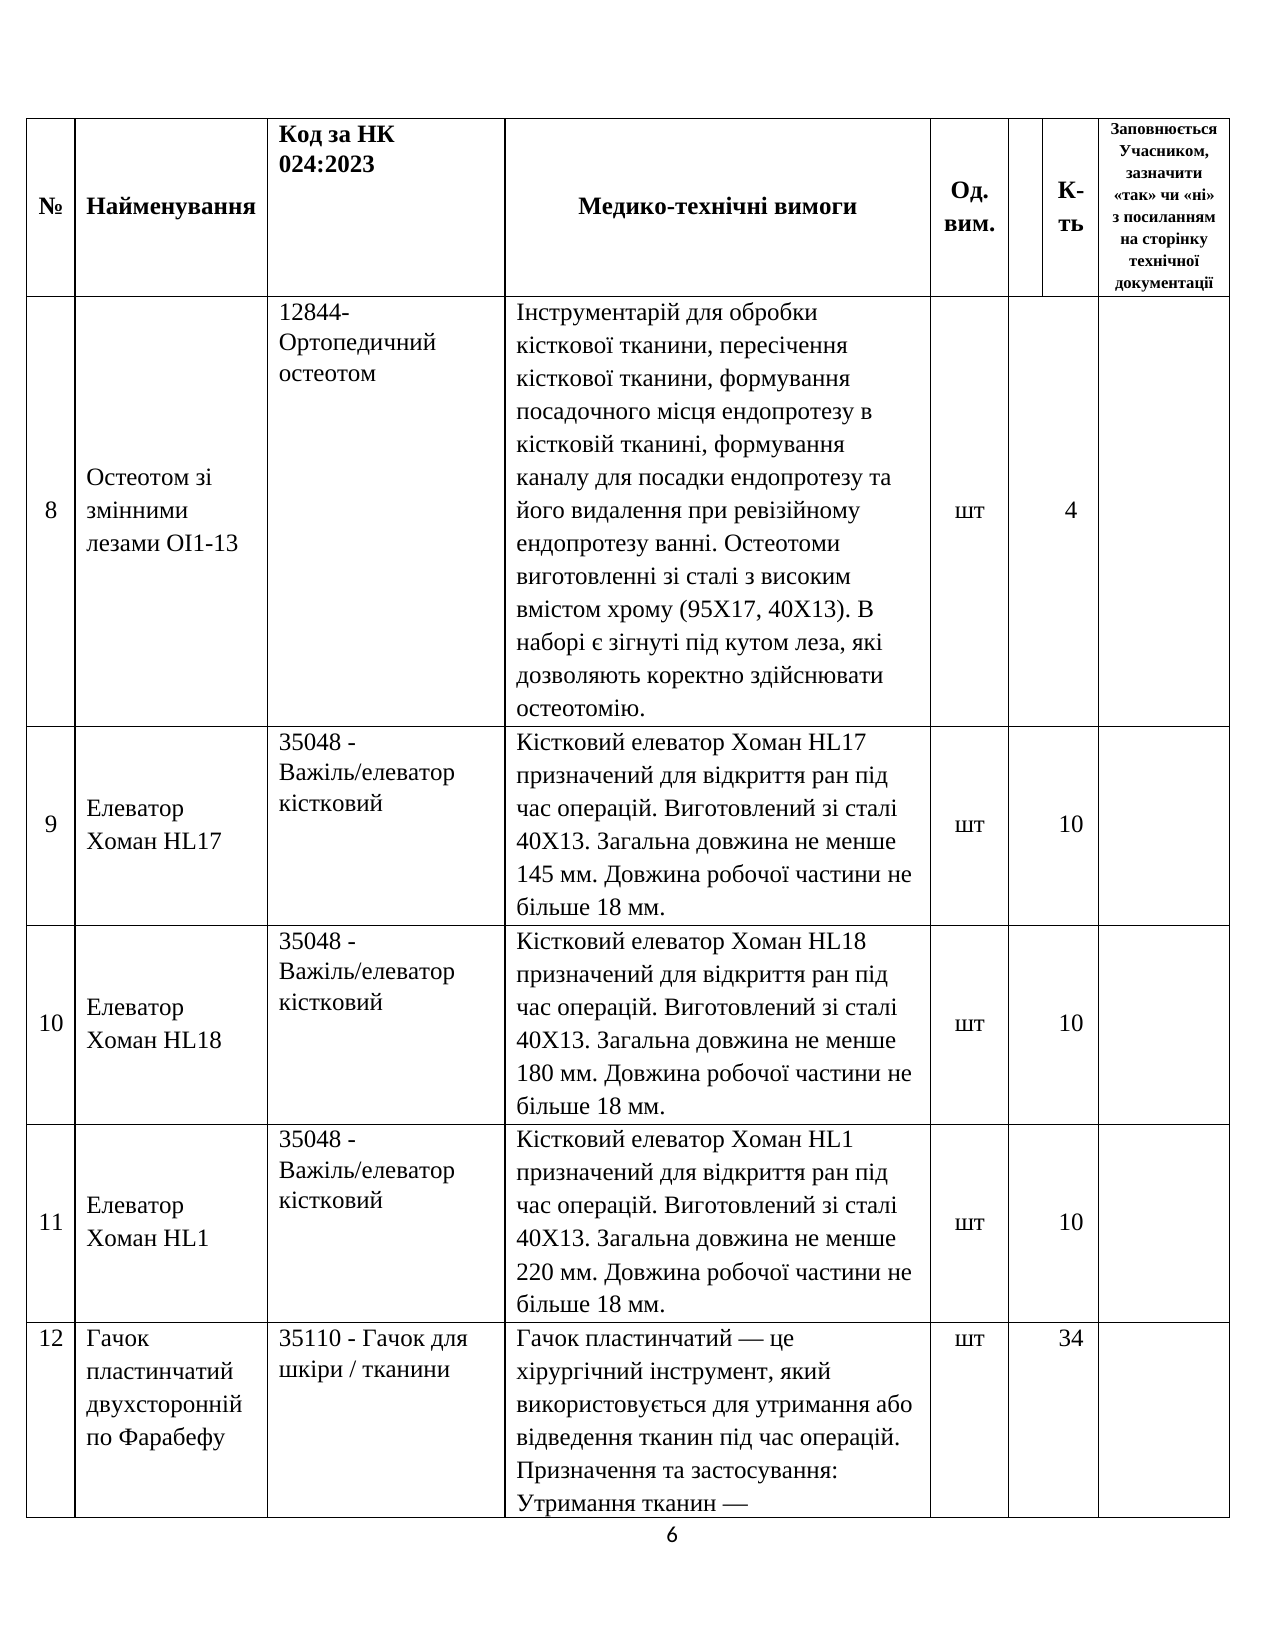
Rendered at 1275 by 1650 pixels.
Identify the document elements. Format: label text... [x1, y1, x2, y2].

table_cell Елеватор Хоман HL17 [76, 727, 267, 925]
table_cell 12 [27, 1323, 74, 1517]
table_cell 10 [1043, 1125, 1098, 1322]
table_cell 4 [1043, 297, 1098, 726]
table_cell [1099, 297, 1229, 726]
table_cell [1009, 1323, 1043, 1517]
table_cell 11 [27, 1125, 74, 1322]
table_cell [1009, 297, 1043, 726]
table_cell [1099, 1323, 1229, 1517]
table_header Заповнюється Учасником, зазначити «так» чи «ні» з посиланням на сторінку технічної документації [1099, 119, 1229, 296]
table_cell шт [931, 1323, 1008, 1517]
table_header № [27, 119, 74, 296]
table_header [1009, 119, 1042, 296]
table_cell Кістковий елеватор Хоман HL18 призначений для відкриття ран під час операцій. Виготовлений зі сталі 40Х13. Загальна довжина не менше 180 мм. Довжина робочої частини не більше 18 мм. [506, 926, 930, 1123]
table_cell шт [931, 1125, 1008, 1322]
table_cell шт [931, 727, 1008, 925]
table_cell Кістковий елеватор Хоман HL1 призначений для відкриття ран під час операцій. Виготовлений зі сталі 40Х13. Загальна довжина не менше 220 мм. Довжина робочої частини не більше 18 мм. [506, 1125, 930, 1322]
table_cell 35048 - Важіль/елеватор кістковий [268, 926, 504, 1123]
table_cell [1009, 926, 1043, 1123]
table_cell 8 [27, 297, 74, 726]
table_cell 35048 - Важіль/елеватор кістковий [268, 727, 504, 925]
table_header Код за НК 024:2023 [268, 119, 504, 296]
table_cell 35048 - Важіль/елеватор кістковий [268, 1125, 504, 1322]
table_cell шт [931, 297, 1008, 726]
table_cell 9 [27, 727, 74, 925]
table_header Од. вим. [931, 119, 1008, 296]
table_cell шт [931, 926, 1008, 1123]
table_header К-ть [1043, 119, 1098, 296]
table_cell Елеватор Хоман HL1 [76, 1125, 267, 1322]
table_cell Гачок пластинчатий двухсторонній по Фарабефу [76, 1323, 267, 1517]
table_cell 10 [1043, 926, 1098, 1123]
table_cell [1099, 727, 1229, 925]
table_cell [1099, 926, 1229, 1123]
table_cell 10 [1043, 727, 1098, 925]
table_cell Інструментарій для обробки кісткової тканини, пересічення кісткової тканини, формування посадочного місця ендопротезу в кістковій тканині, формування каналу для посадки ендопротезу та його видалення при ревізійному ендопротезу ванні. Остеотоми виготовленні зі сталі з високим вмістом хрому (95Х17, 40Х13). В наборі є зігнуті під кутом леза, які дозволяють коректно здійснювати остеотомію. [506, 297, 930, 726]
table_cell [1009, 727, 1043, 925]
table_cell 35110 - Гачок для шкіри / тканини [268, 1323, 504, 1517]
table_cell 12844- Ортопедичний остеотом [268, 297, 504, 726]
table_cell 34 [1043, 1323, 1098, 1517]
table_header Найменування [76, 119, 267, 296]
table_cell [1099, 1125, 1229, 1322]
table_header Медико-технічні вимоги [506, 119, 930, 296]
table_cell Остеотом зі змінними лезами ОІ1-13 [76, 297, 267, 726]
table_cell 10 [27, 926, 74, 1123]
table_cell Кістковий елеватор Хоман HL17 призначений для відкриття ран під час операцій. Виготовлений зі сталі 40Х13. Загальна довжина не менше 145 мм. Довжина робочої частини не більше 18 мм. [506, 727, 930, 925]
table_cell Елеватор Хоман HL18 [76, 926, 267, 1123]
table_cell [1009, 1125, 1043, 1322]
